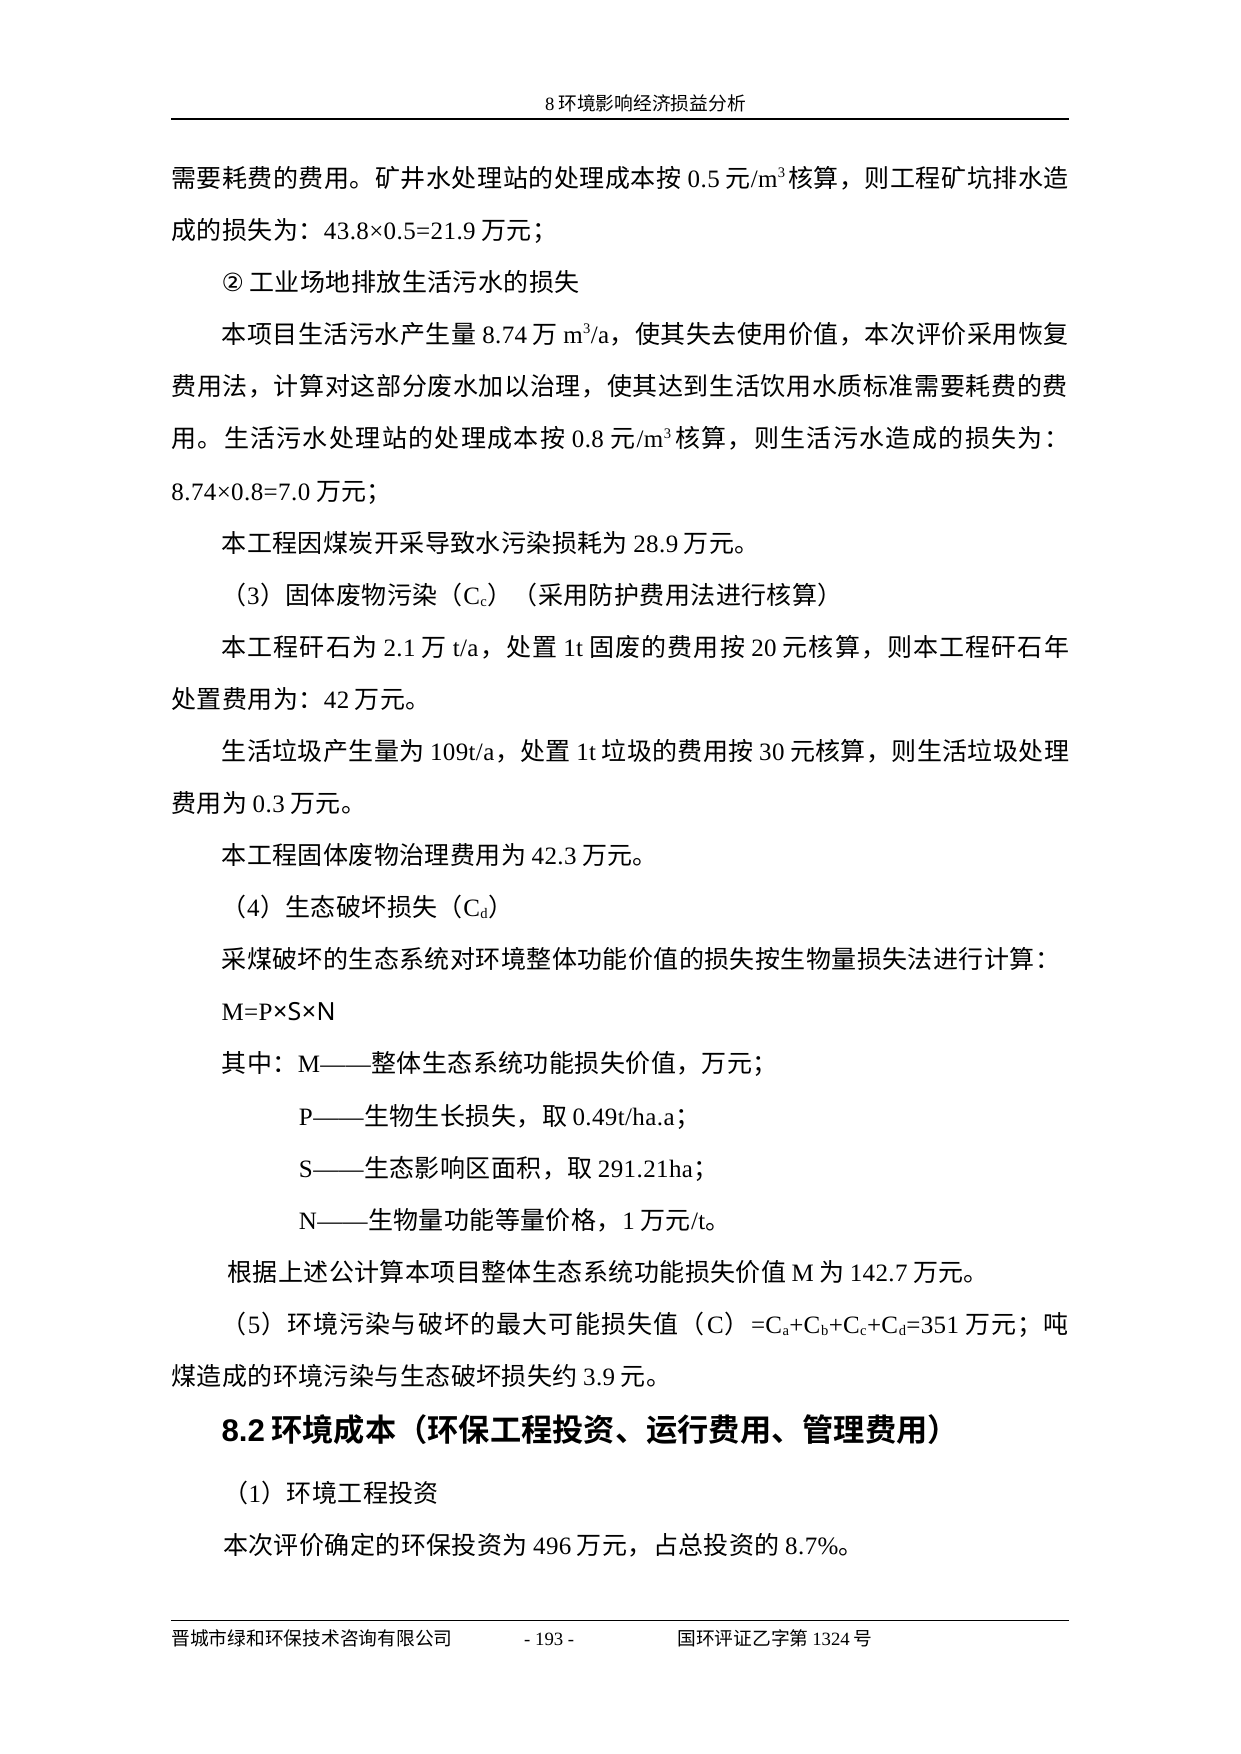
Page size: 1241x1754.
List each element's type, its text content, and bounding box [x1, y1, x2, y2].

text 根据上述公计算本项目整体生态系统功能损失价值M为142.7万元。 [171, 1239, 1069, 1292]
text 本工程矸石为2.1万t/a，处置1t固废的费用按20元核算，则本工程矸石年处置费用为：42万元。 [171, 614, 1069, 719]
text 本项目生活污水产生量8.74万m3/a，使其失去使用价值，本次评价采用恢复费用法，计算对这部分废水加以治理，使其达到生活饮用水质标准需要耗费的费用。生活污水处理站的处理成本按0.8元/m3核算，则生活污水造成的损失为：8.74×0.8=7.0万元； [171, 302, 1069, 510]
text （3）固体废物污染（Cc）（采用防护费用法进行核算） [171, 562, 1069, 614]
text N——生物量功能等量价格，1万元/t。 [171, 1187, 1069, 1239]
text （5）环境污染与破坏的最大可能损失值（C）=Ca+Cb+Cc+Cd=351万元；吨煤造成的环境污染与生态破坏损失约3.9元。 [171, 1292, 1069, 1396]
text ②工业场地排放生活污水的损失 [171, 250, 1069, 302]
text （4）生态破坏损失（Cd） [171, 875, 1069, 927]
text M=P×S×N [171, 979, 1069, 1031]
text 生活垃圾产生量为109t/a，处置1t垃圾的费用按30元核算，则生活垃圾处理费用为0.3万元。 [171, 719, 1069, 823]
text （1）环境工程投资 [171, 1461, 1069, 1513]
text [171, 146, 1069, 250]
text 采煤破坏的生态系统对环境整体功能价值的损失按生物量损失法进行计算： [171, 927, 1069, 979]
text P——生物生长损失，取0.49t/ha.a； [171, 1083, 1069, 1135]
text 本次评价确定的环保投资为496万元，占总投资的8.7%。 [171, 1513, 1069, 1565]
text 本工程固体废物治理费用为42.3万元。 [171, 823, 1069, 875]
text S——生态影响区面积，取291.21ha； [171, 1135, 1069, 1187]
subtitle 8.2环境成本（环保工程投资、运行费用、管理费用） [171, 1396, 1069, 1461]
text 本工程因煤炭开采导致水污染损耗为28.9万元。 [171, 510, 1069, 562]
text 其中：M——整体生态系统功能损失价值，万元； [171, 1031, 1069, 1083]
